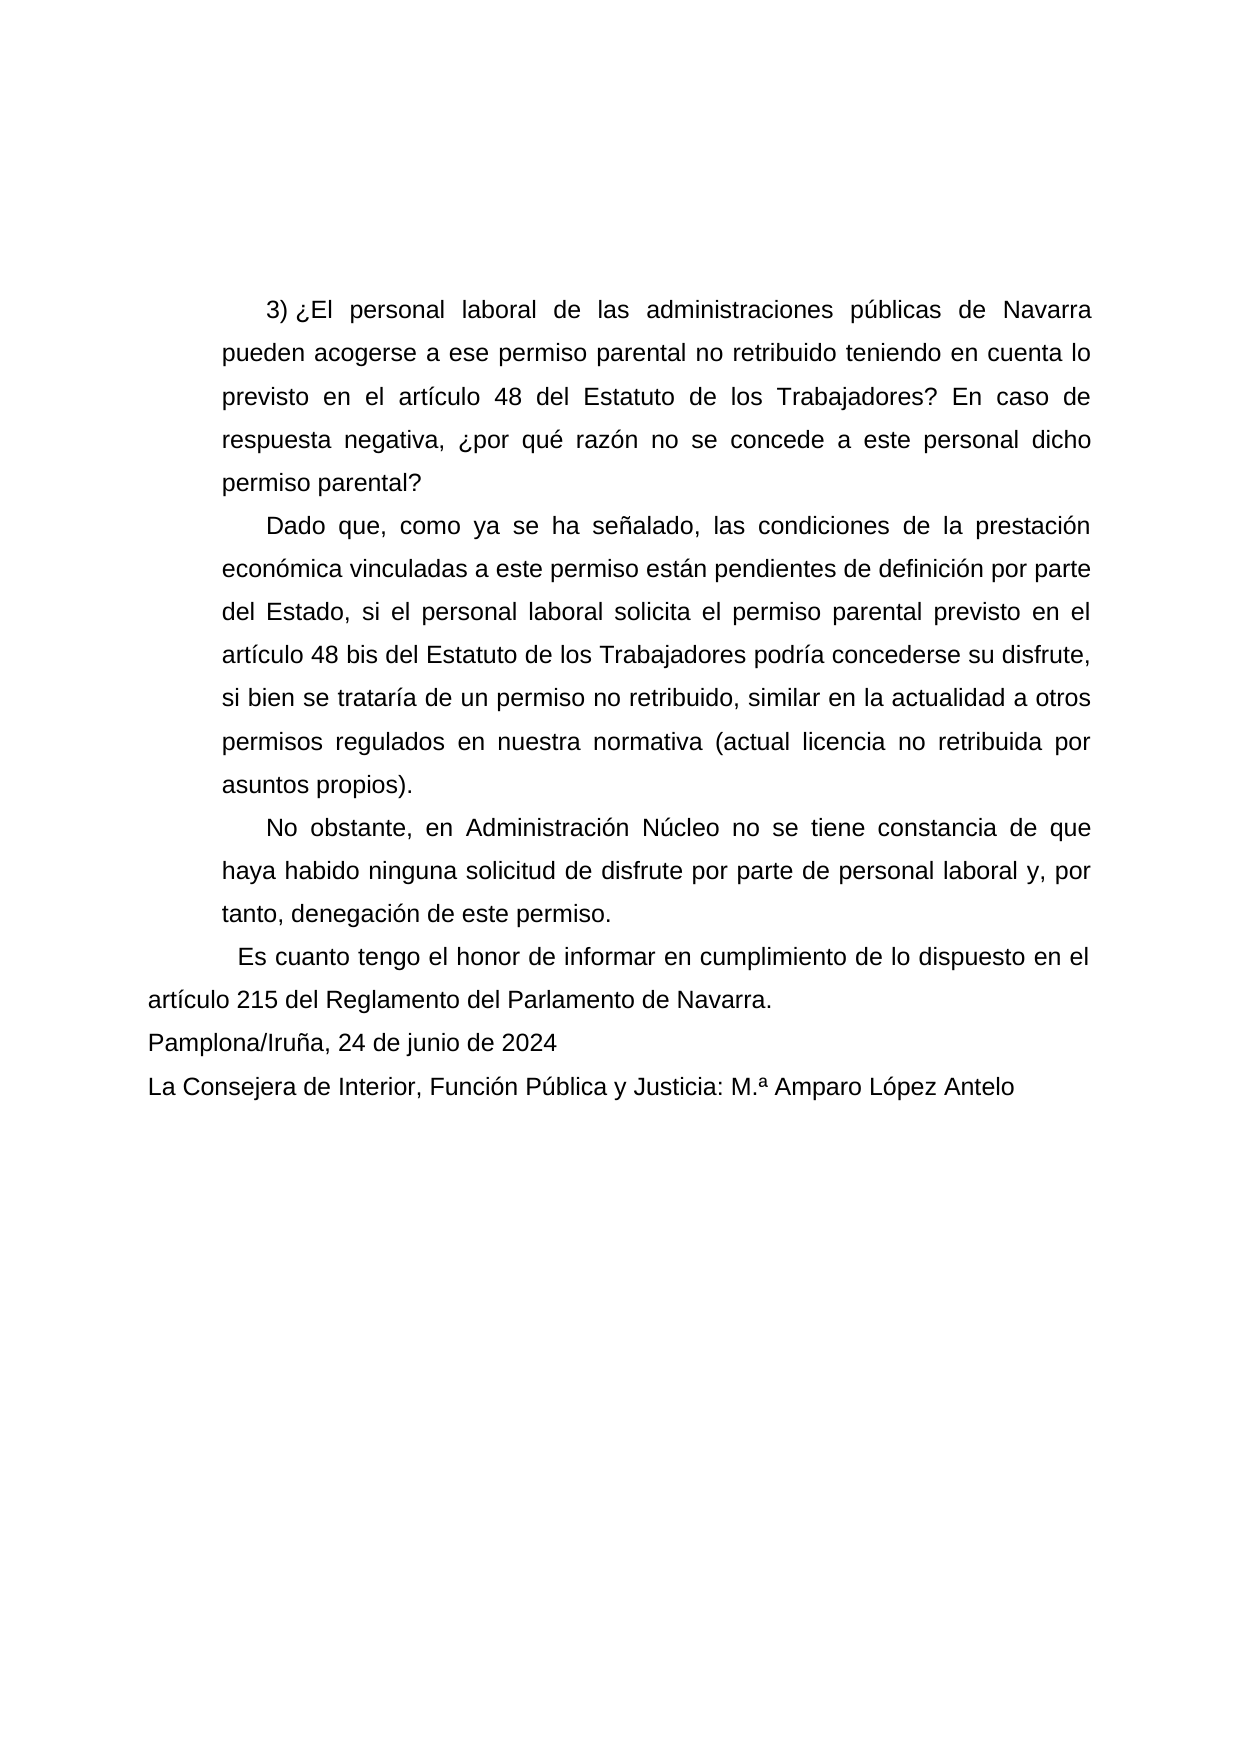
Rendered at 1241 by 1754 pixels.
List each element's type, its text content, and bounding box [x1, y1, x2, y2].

list ¿El personal laboral de las administraciones públicas de Navarra pueden acogerse a ese permiso parental no retribuido teniendo en cuenta lo previsto en el artículo 48 del Estatuto de los Trabajadores? En caso de respuesta negativa, ¿por qué razón no se concede a este personal dicho permiso parental? [222, 295, 1092, 497]
text Pamplona/Iruña, 24 de junio de 2024 [148, 1028, 1092, 1057]
list Dado que, como ya se ha señalado, las condiciones de la prestación económica vinculadas a este permiso están pendientes de definición por parte del Estado, si el personal laboral solicita el permiso parental previsto en el artículo 48 bis del Estatuto de los Trabajadores podría concederse su disfrute, si bien se trataría de un permiso no retribuido, similar en la actualidad a otros permisos regulados en nuestra normativa (actual licencia no retribuida por asuntos propios). [222, 511, 1092, 798]
list No obstante, en Administración Núcleo no se tiene constancia de que haya habido ninguna solicitud de disfrute por parte de personal laboral y, por tanto, denegación de este permiso. [222, 813, 1092, 928]
text La Consejera de Interior, Función Pública y Justicia: M.ª Amparo López Antelo [148, 1072, 1092, 1100]
text Es cuanto tengo el honor de informar en cumplimiento de lo dispuesto en el artículo 215 del Reglamento del Parlamento de Navarra. [148, 942, 1092, 1014]
